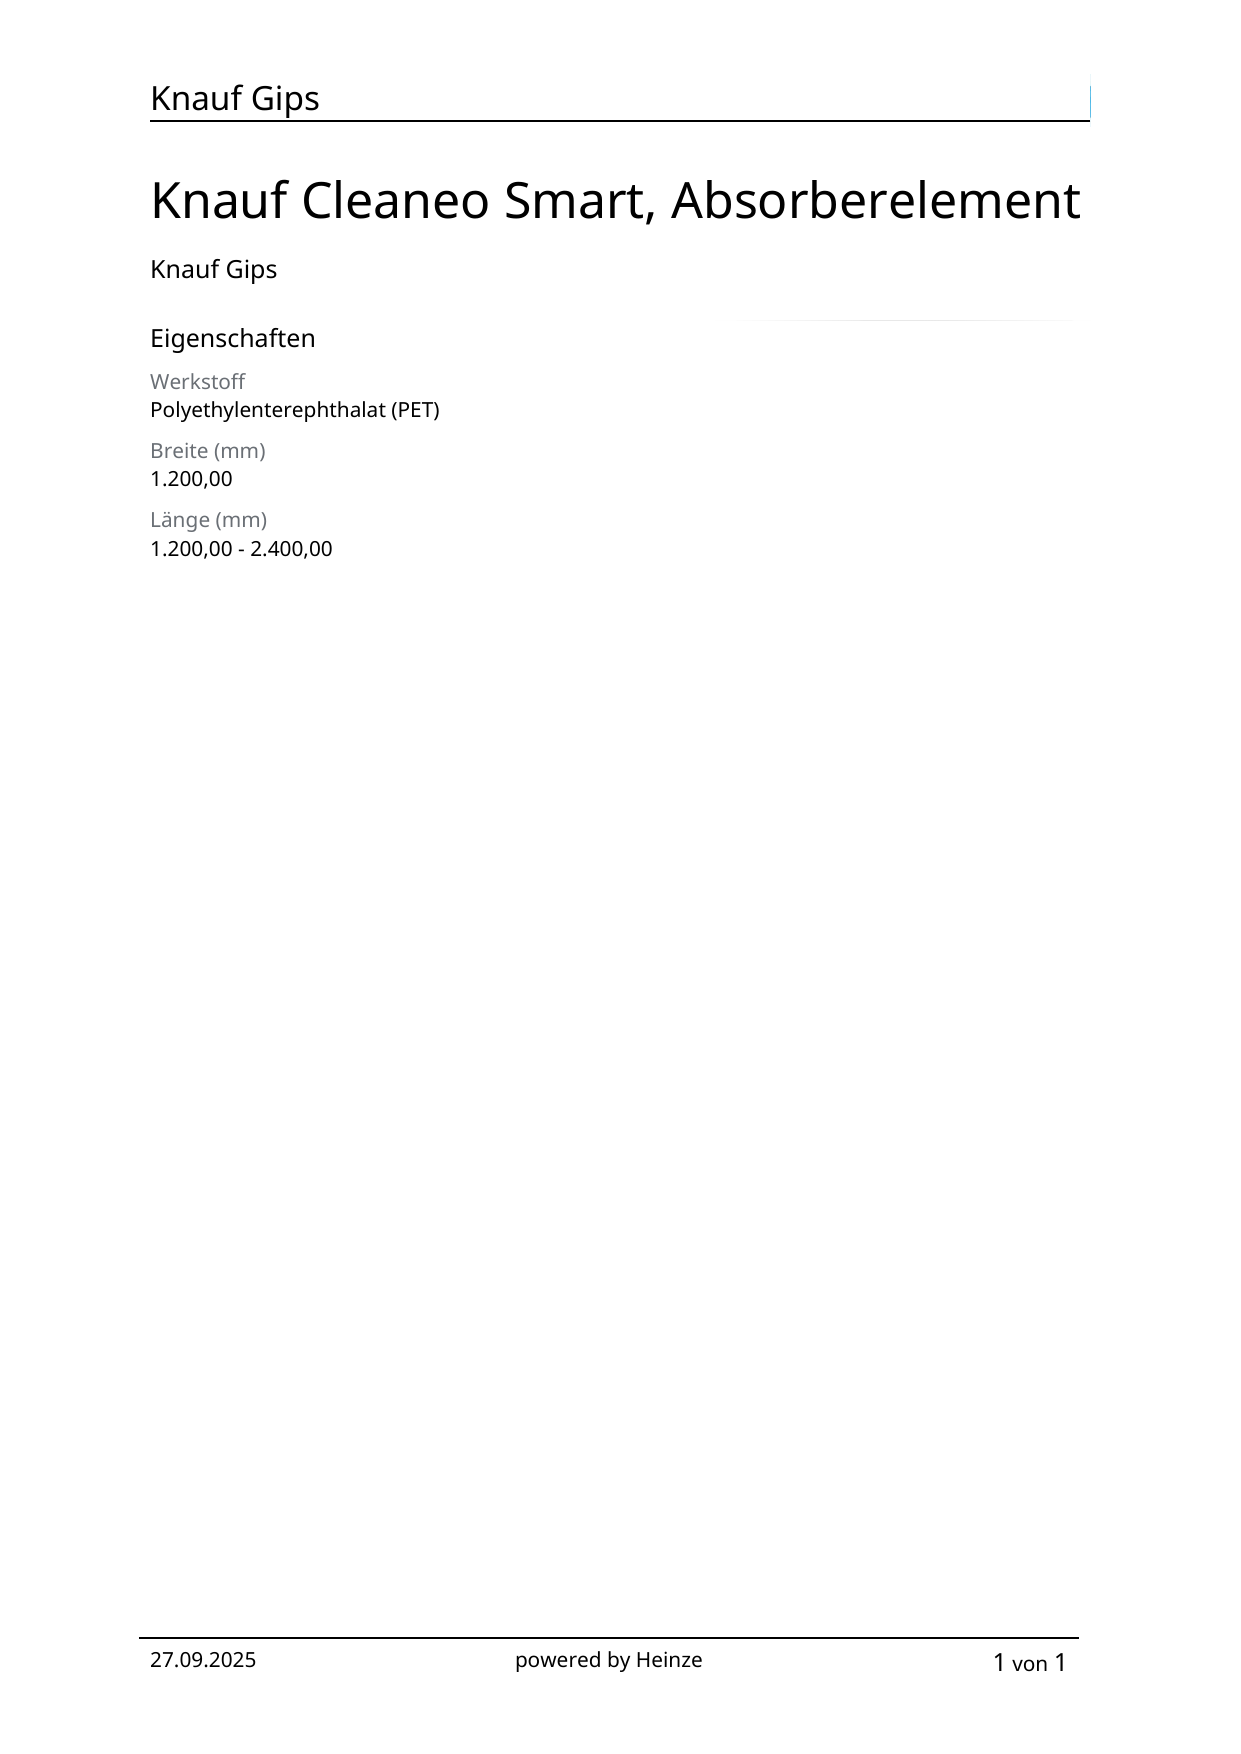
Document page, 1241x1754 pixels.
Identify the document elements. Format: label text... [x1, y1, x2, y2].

text Werkstoff [150, 367, 1090, 395]
text Länge (mm) [150, 506, 1090, 534]
text Eigenschaften [150, 320, 1090, 354]
text Polyethylenterephthalat (PET) [150, 395, 1090, 424]
text Knauf Cleaneo Smart, Absorberelement [150, 165, 1090, 233]
text Breite (mm) [150, 436, 1090, 464]
text Knauf Gips [150, 252, 1090, 286]
text 1.200,00 - 2.400,00 [150, 534, 1090, 562]
text 1.200,00 [150, 464, 1090, 493]
